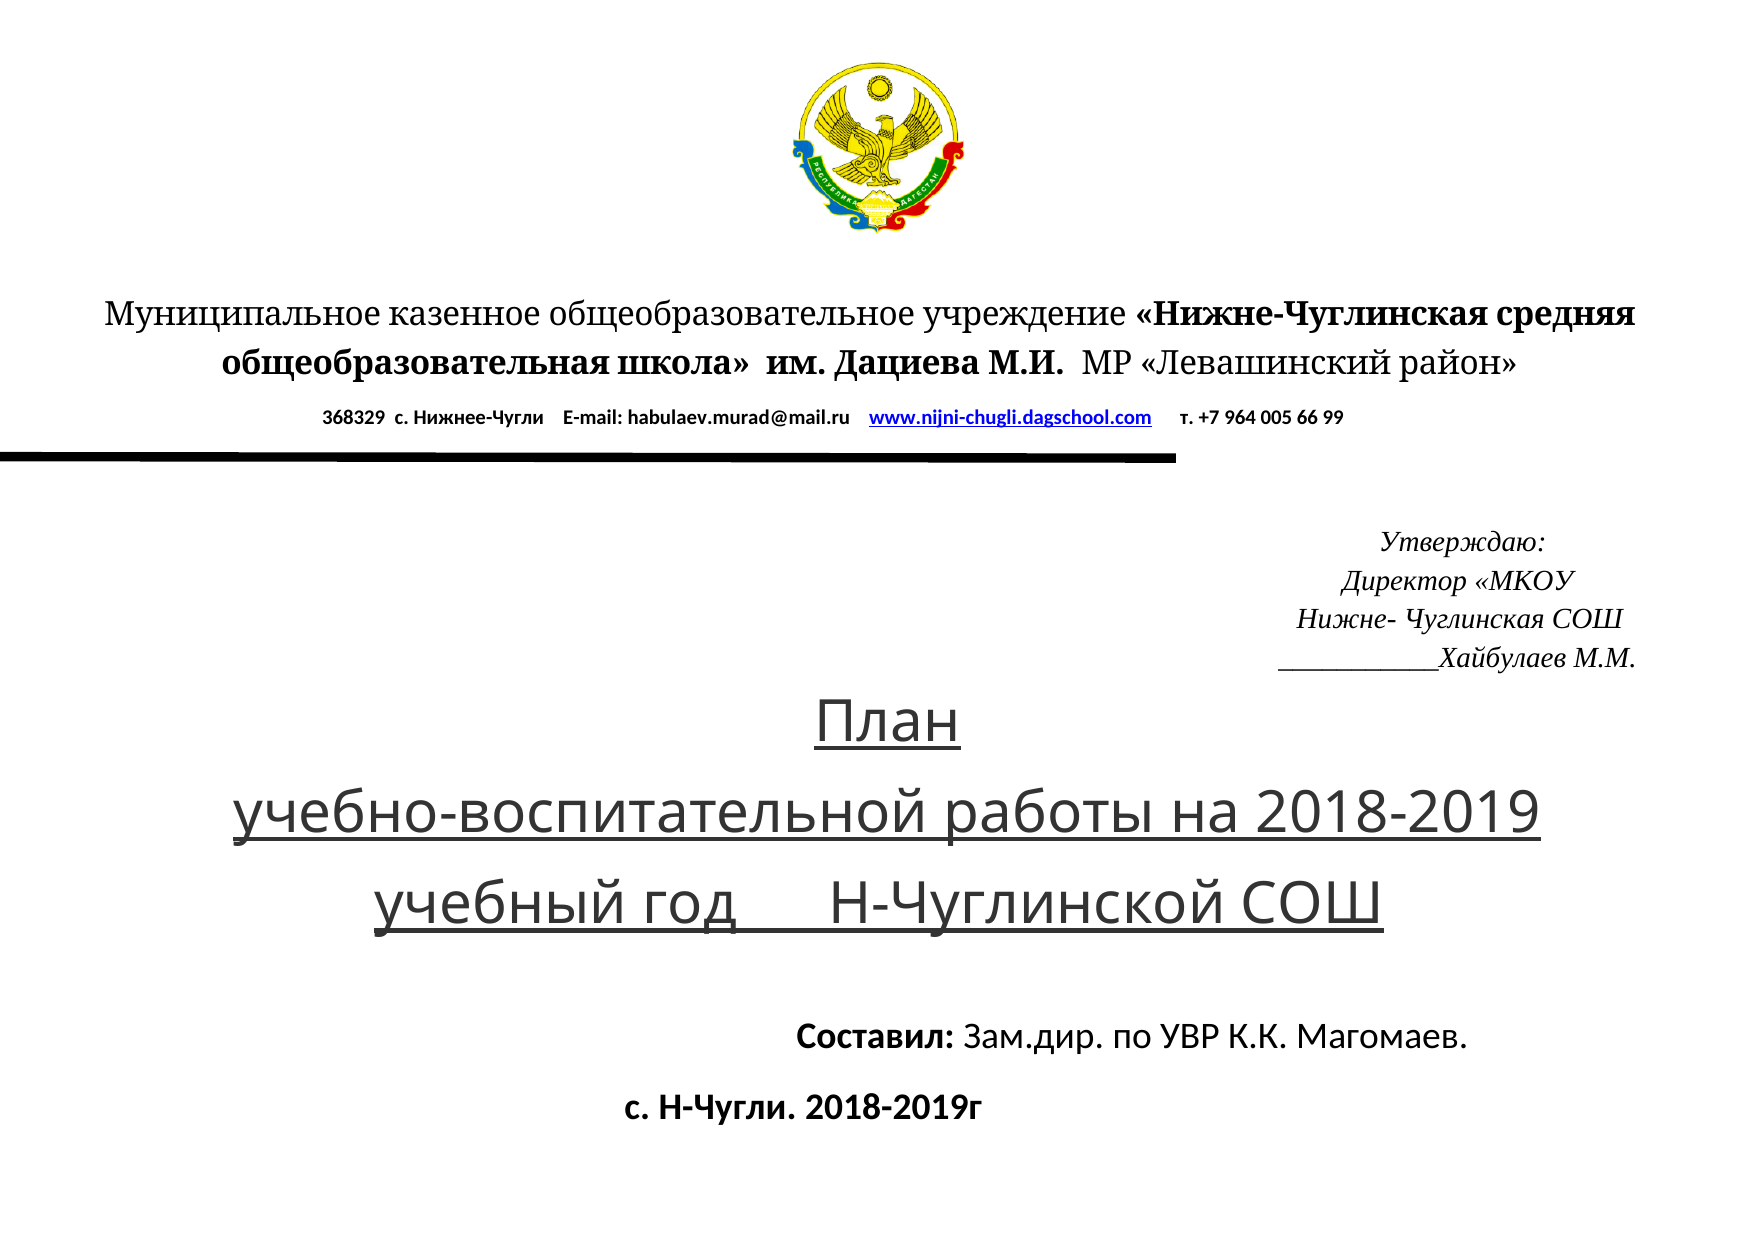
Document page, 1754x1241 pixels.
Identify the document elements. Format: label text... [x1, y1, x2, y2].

text Составил: Зам.дир. по УВР К.К. Магомаев. [75, 1012, 1679, 1058]
text учебно-воспитательной работы на 2018-2019 учебный год Н-Чуглинской СОШ [79, 770, 1679, 941]
text ___________Хайбулаев М.М. [75, 640, 1679, 673]
text План [79, 678, 1679, 758]
picture [783, 53, 971, 240]
text Директор «МКОУ [79, 563, 1679, 596]
text Муниципальное казенное общеобразовательное учреждение «Нижне-Чуглинская средняя общеобразовательная школа» им. Дациева М.И. МР «Левашинский район» [75, 289, 1664, 384]
text с. Н-Чугли. 2018-2019г [75, 1083, 1679, 1128]
text Утверждаю: [79, 524, 1679, 558]
text Нижне- Чуглинская СОШ [79, 601, 1679, 635]
text 368329 с. Нижнее-Чугли E-mail: habulaev.murad@mail.ru www.nijni-chugli.dagschool.com т. +7 964 005 66 99 [1, 404, 1664, 429]
